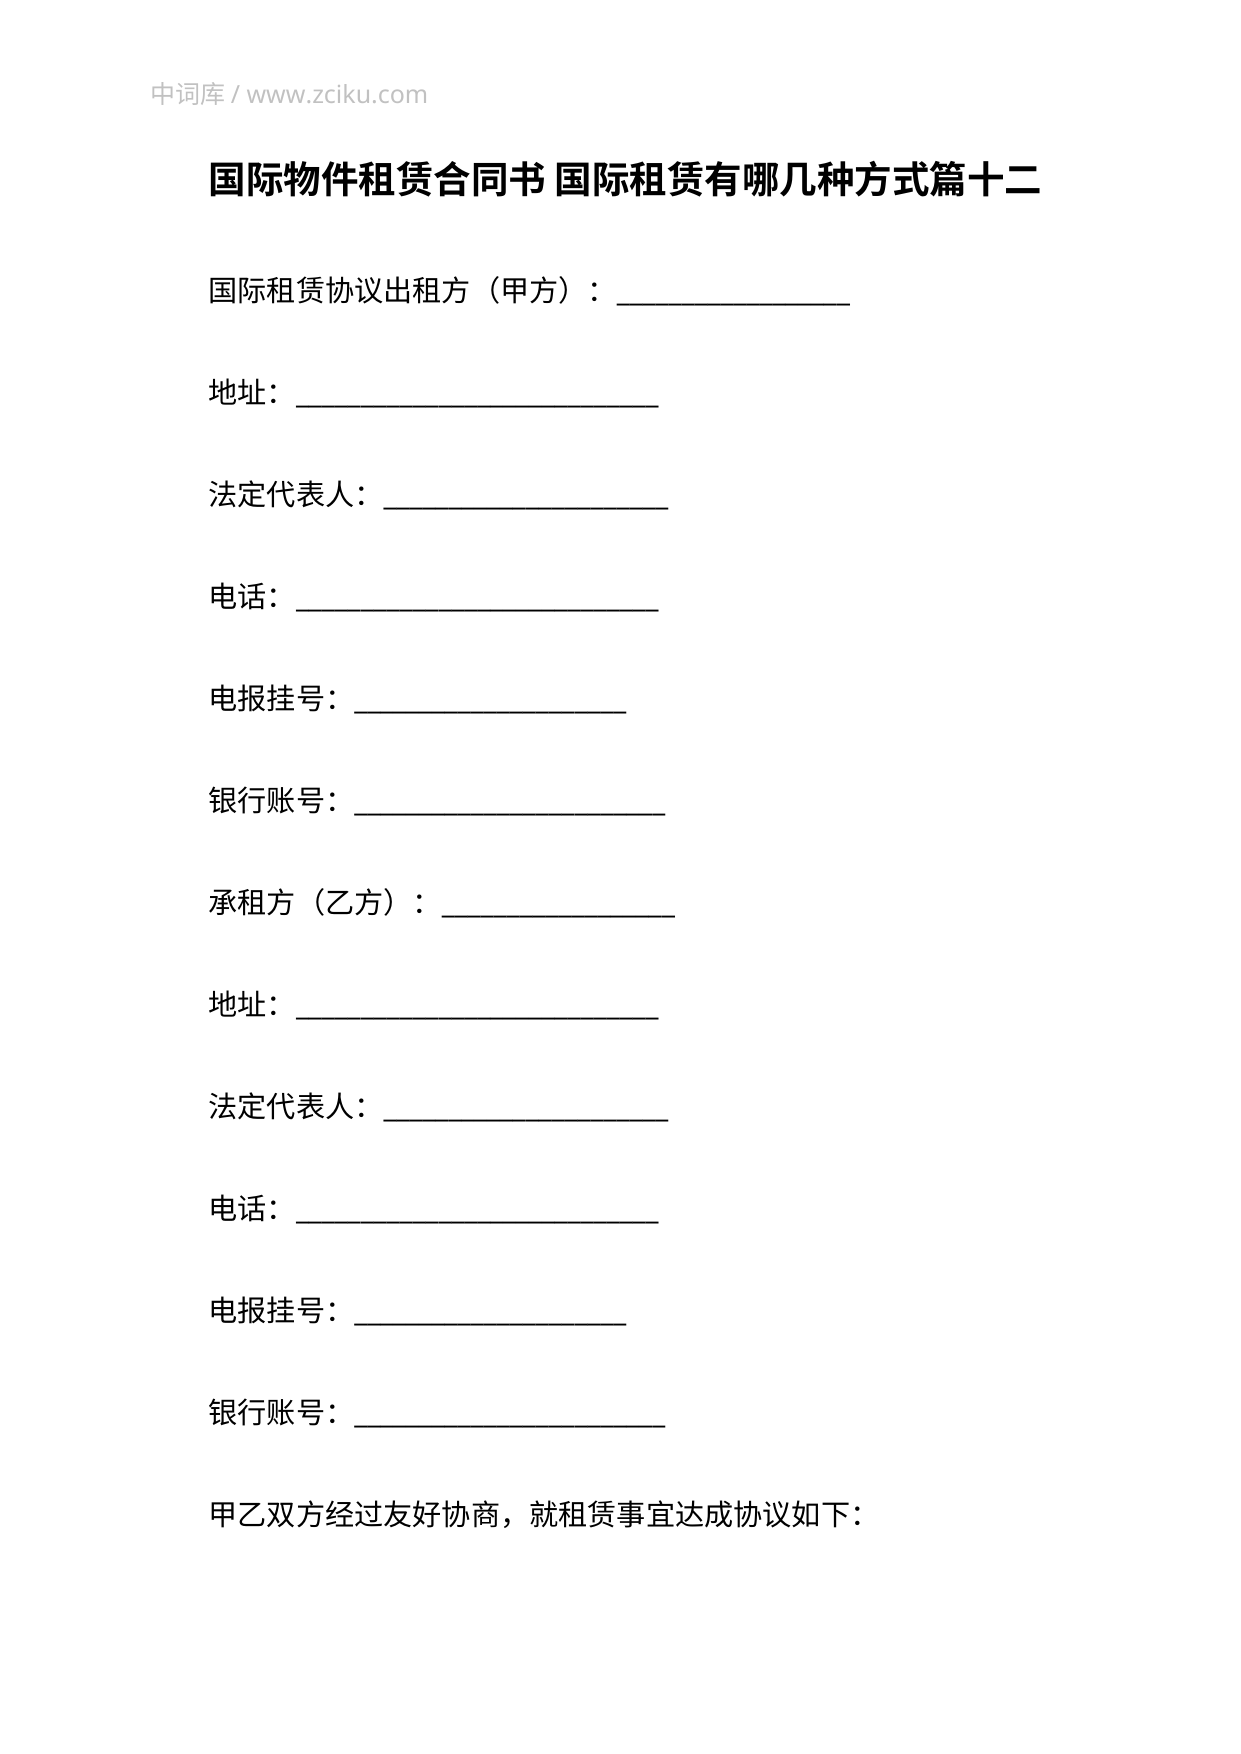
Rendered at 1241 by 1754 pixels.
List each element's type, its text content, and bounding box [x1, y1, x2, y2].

text 国际物件租赁合同书 国际租赁有哪几种方式篇十二 [150, 150, 1090, 204]
text 银行账号：________________________ [150, 1389, 1090, 1432]
text 地址：____________________________ [150, 981, 1090, 1024]
text 国际租赁协议出租方（甲方）：__________________ [150, 267, 1090, 310]
text 法定代表人：______________________ [150, 471, 1090, 514]
text 银行账号：________________________ [150, 777, 1090, 820]
text 电话：____________________________ [150, 1185, 1090, 1228]
text 电话：____________________________ [150, 573, 1090, 616]
text 法定代表人：______________________ [150, 1083, 1090, 1126]
text 电报挂号：_____________________ [150, 1287, 1090, 1329]
text 地址：____________________________ [150, 369, 1090, 412]
text 承租方（乙方）：__________________ [150, 879, 1090, 922]
text 甲乙双方经过友好协商，就租赁事宜达成协议如下： [150, 1491, 1090, 1533]
text 电报挂号：_____________________ [150, 675, 1090, 718]
